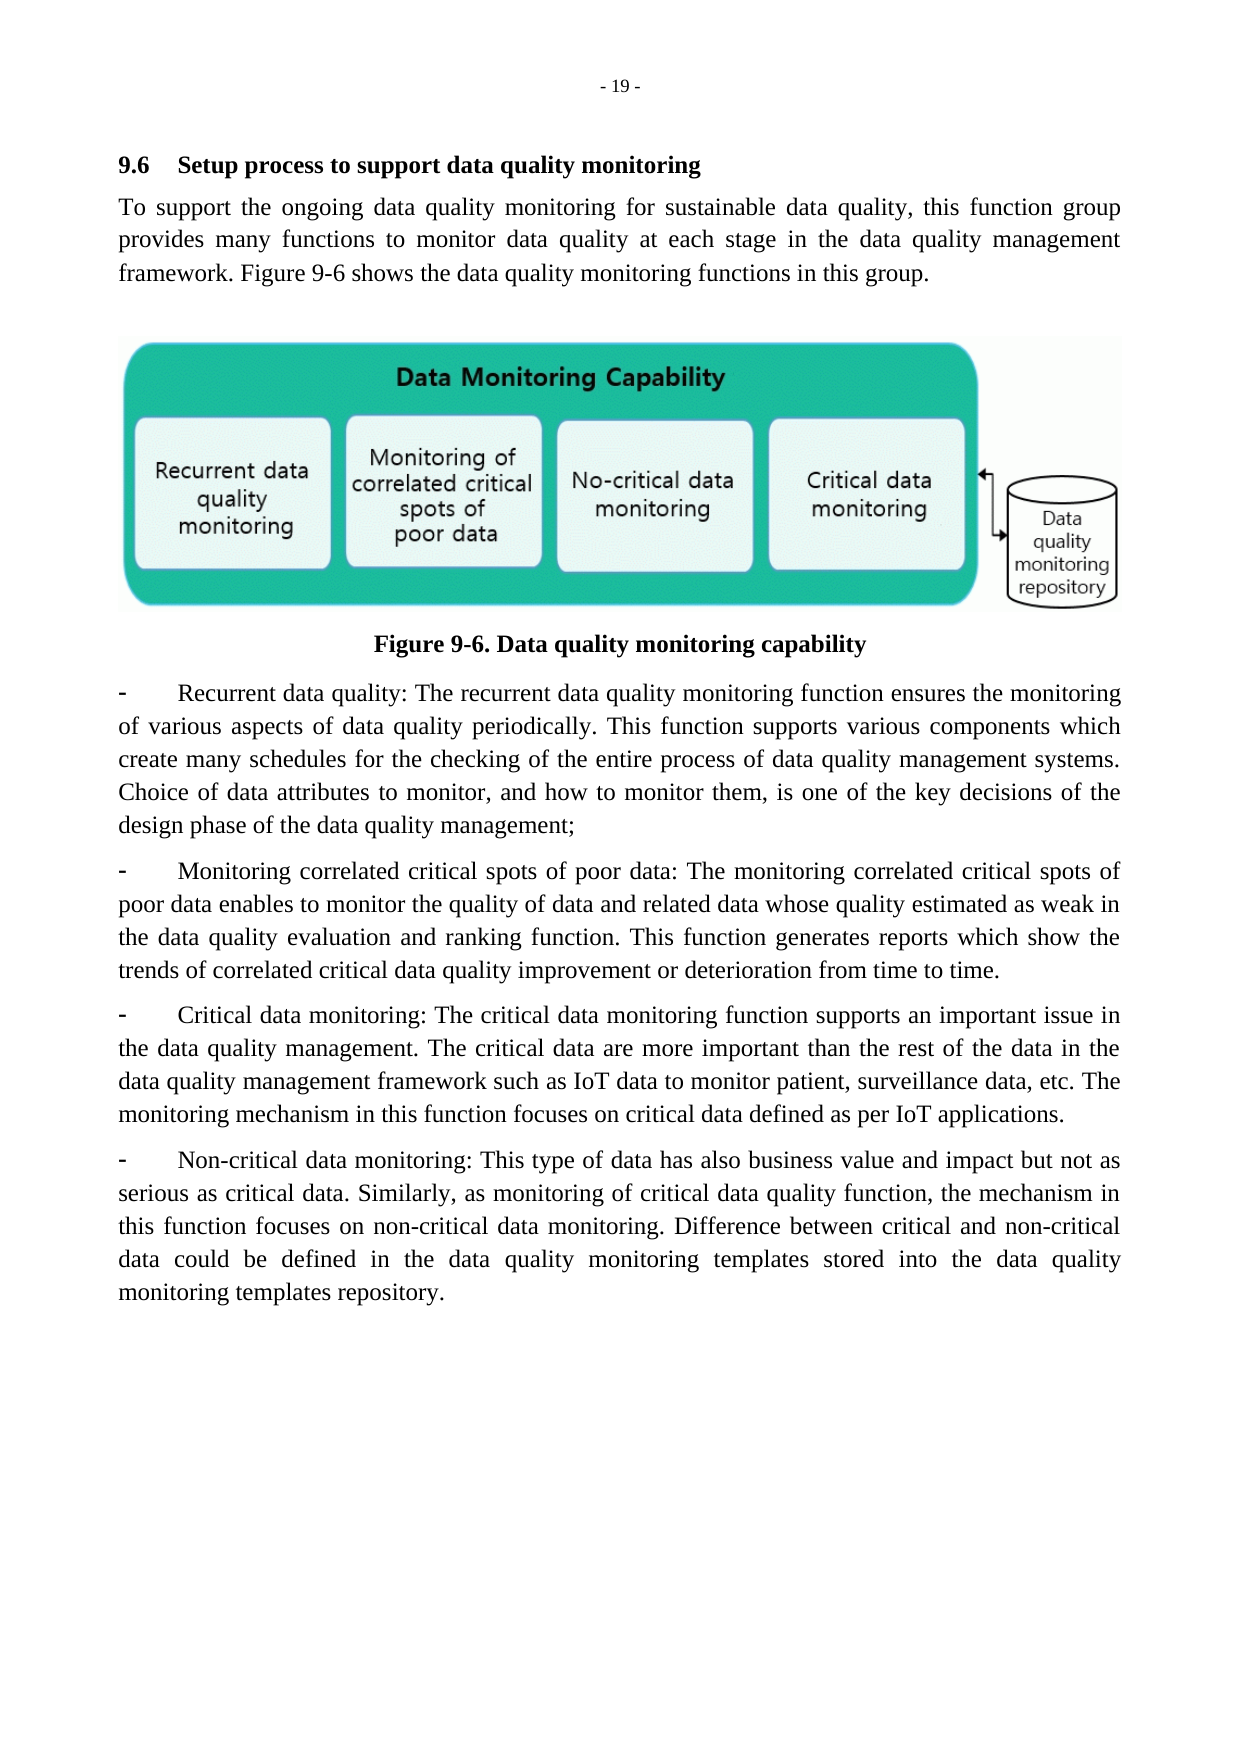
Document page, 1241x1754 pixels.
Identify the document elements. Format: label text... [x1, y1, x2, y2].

list Recurrent data quality: The recurrent data quality monitoring function ensures the monitoring of various aspects of data quality periodically. This function supports various components which create many schedules for the checking of the entire process of data quality management systems. Choice of data attributes to monitor, and how to monitor them, is one of the key decisions of the design phase of the data quality management; [118, 678, 1122, 839]
list Non-critical data monitoring: This type of data has also business value and impact but not as serious as critical data. Similarly, as monitoring of critical data quality function, the mechanism in this function focuses on non-critical data monitoring. Difference between critical and non-critical data could be defined in the data quality monitoring templates stored into the data quality monitoring templates repository. [118, 1145, 1122, 1306]
picture [118, 336, 1123, 612]
text To support the ongoing data quality monitoring for sustainable data quality, this function group provides many functions to monitor data quality at each stage in the data quality management framework. Figure 9-6 shows the data quality monitoring functions in this group. [118, 192, 1122, 286]
text Figure 9-6. Data quality monitoring capability [118, 629, 1122, 657]
list Critical data monitoring: The critical data monitoring function supports an important issue in the data quality management. The critical data are more important than the rest of the data in the data quality management framework such as IoT data to monitor patient, surveillance data, etc. The monitoring mechanism in this function focuses on critical data defined as per IoT applications. [118, 1000, 1122, 1128]
subtitle Setup process to support data quality monitoring [118, 150, 1122, 179]
list Monitoring correlated critical spots of poor data: The monitoring correlated critical spots of poor data enables to monitor the quality of data and related data whose quality estimated as weak in the data quality evaluation and ranking function. This function generates reports which show the trends of correlated critical data quality improvement or deterioration from time to time. [118, 856, 1122, 984]
